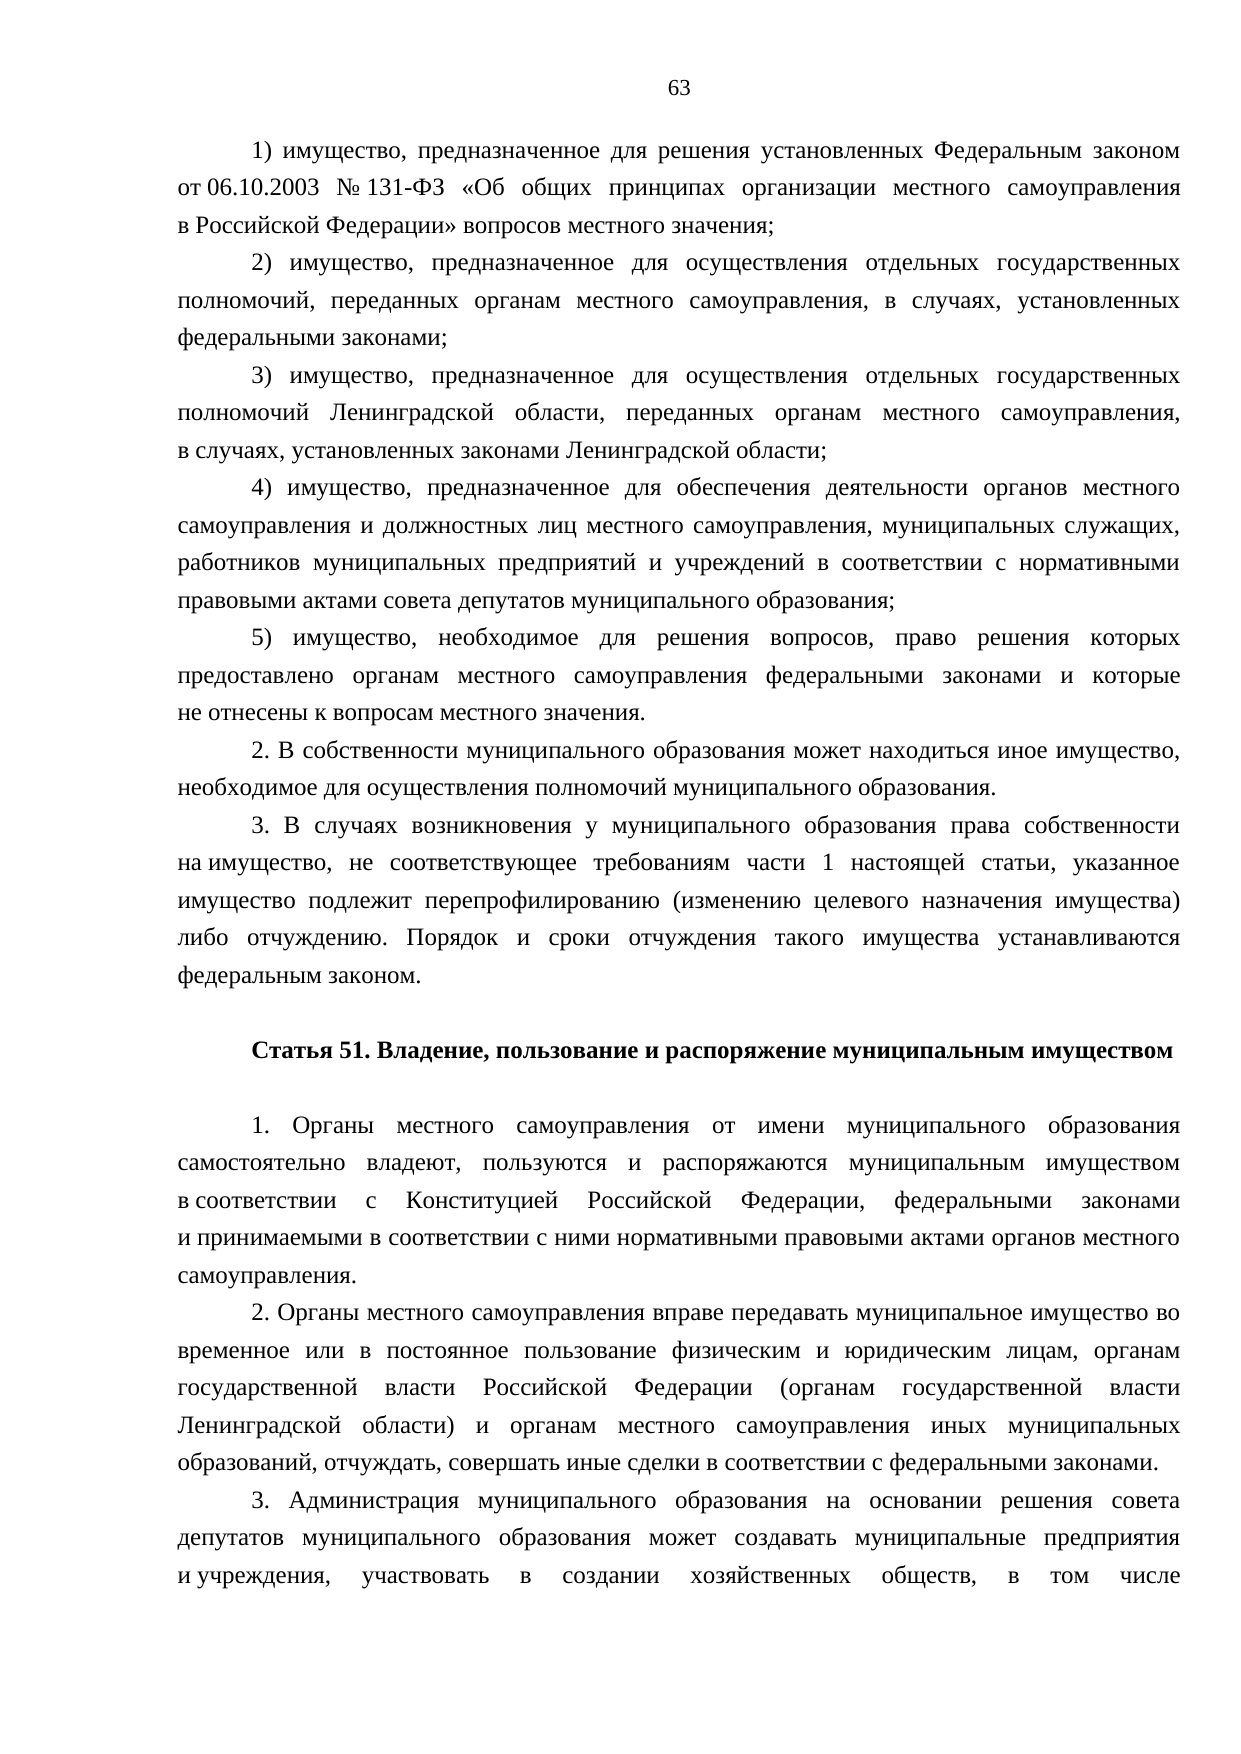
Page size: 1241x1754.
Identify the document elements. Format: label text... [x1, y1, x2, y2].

text 2. В собственности муниципального образования может находиться иное имущество, необходимое для осуществления полномочий муниципального образования. [177, 728, 1181, 803]
text 1. Органы местного самоуправления от имени муниципального образования самостоятельно владеют, пользуются и распоряжаются муниципальным имуществом в соответствии с Конституцией Российской Федерации, федеральными законами и принимаемыми в соответствии с ними нормативными правовыми актами органов местного самоуправления. [177, 1103, 1181, 1291]
text 5) имущество, необходимое для решения вопросов, право решения которых предоставлено органам местного самоуправления федеральными законами и которые не отнесены к вопросам местного значения. [177, 616, 1181, 728]
text 1) имущество, предназначенное для решения установленных Федеральным законом от 06.10.2003 № 131-ФЗ «Об общих принципах организации местного самоуправления в Российской Федерации» вопросов местного значения; [177, 128, 1181, 241]
text 2. Органы местного самоуправления вправе передавать муниципальное имущество во временное или в постоянное пользование физическим и юридическим лицам, органам государственной власти Российской Федерации (органам государственной власти Ленинградской области) и органам местного самоуправления иных муниципальных образований, отчуждать, совершать иные сделки в соответствии с федеральными законами. [177, 1291, 1181, 1478]
text 3. В случаях возникновения у муниципального образования права собственности на имущество, не соответствующее требованиям части 1 настоящей статьи, указанное имущество подлежит перепрофилированию (изменению целевого назначения имущества) либо отчуждению. Порядок и сроки отчуждения такого имущества устанавливаются федеральным законом. [177, 803, 1181, 991]
text 4) имущество, предназначенное для обеспечения деятельности органов местного самоуправления и должностных лиц местного самоуправления, муниципальных служащих, работников муниципальных предприятий и учреждений в соответствии с нормативными правовыми актами совета депутатов муниципального образования; [177, 466, 1181, 616]
text 2) имущество, предназначенное для осуществления отдельных государственных полномочий, переданных органам местного самоуправления, в случаях, установленных федеральными законами; [177, 241, 1181, 353]
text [177, 1478, 1181, 1591]
text 3) имущество, предназначенное для осуществления отдельных государственных полномочий Ленинградской области, переданных органам местного самоуправления, в случаях, установленных законами Ленинградской области; [177, 353, 1181, 466]
text Статья 51. Владение, пользование и распоряжение муниципальным имуществом [177, 1028, 1181, 1066]
